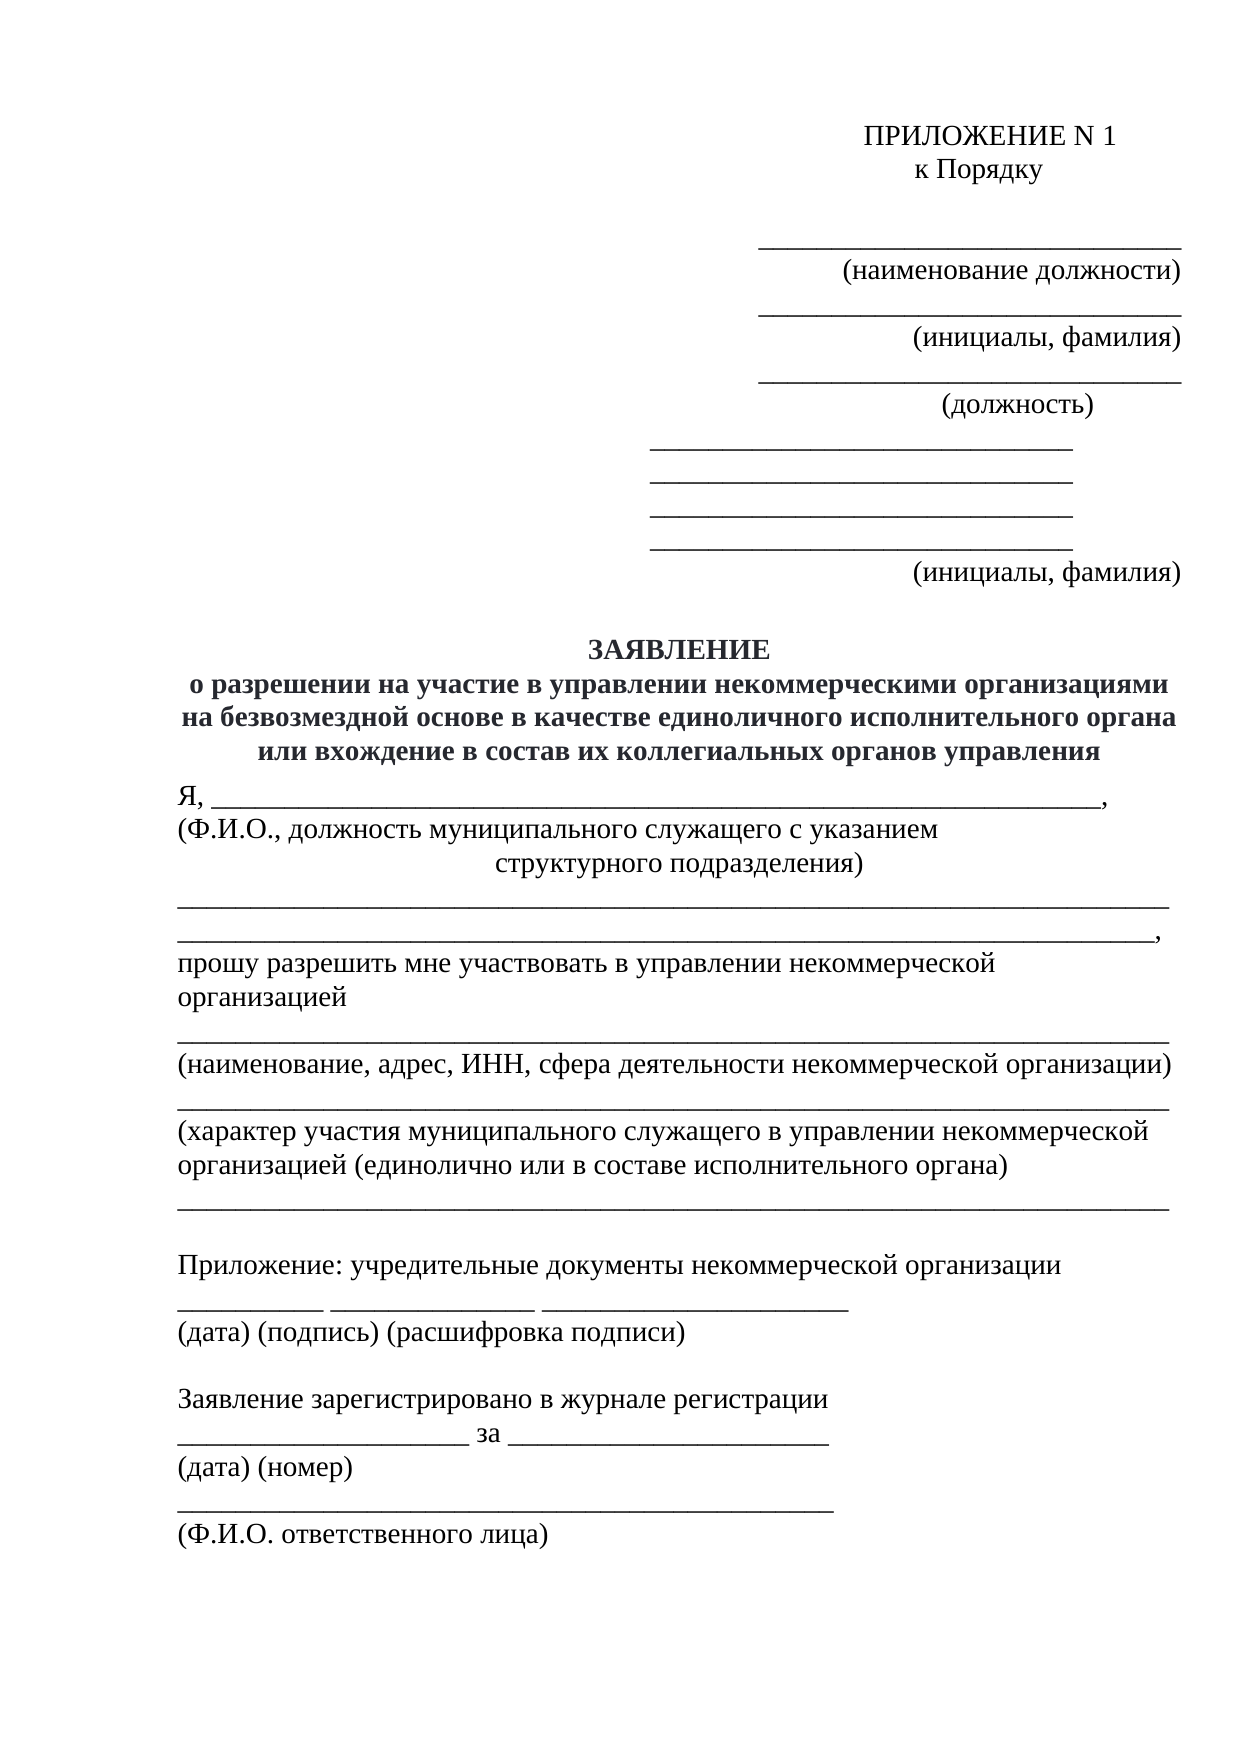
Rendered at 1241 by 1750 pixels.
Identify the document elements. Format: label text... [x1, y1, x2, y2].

text прошу разрешить мне участвовать в управлении некоммерческой [177, 946, 1181, 979]
text к Порядку [236, 152, 1181, 185]
text ____________________________________________________________________ [177, 1013, 1181, 1046]
text (должность) _____________________________ _____________________________ _____________________________ _____________________________ [650, 386, 1181, 554]
text _____________________________ [650, 219, 1181, 252]
text (инициалы, фамилия) _____________________________ [650, 319, 1181, 386]
text _____________________________________________ [177, 1482, 1181, 1516]
text ____________________ за ______________________ [177, 1415, 1181, 1449]
text Я, _____________________________________________________________, [177, 778, 1181, 811]
text ПРИЛОЖЕНИЕ N 1 [236, 118, 1181, 152]
text (Ф.И.О., должность муниципального служащего с указанием [177, 811, 1181, 845]
text (наименование должности) _____________________________ [650, 252, 1181, 319]
text __________ ______________ _____________________ [177, 1281, 1181, 1314]
text (наименование, адрес, ИНН, сфера деятельности некоммерческой организации) [177, 1046, 1181, 1080]
text ____________________________________________________________________ [177, 878, 1181, 912]
text (Ф.И.О. ответственного лица) [177, 1516, 1181, 1549]
text Заявление зарегистрировано в журнале регистрации [177, 1382, 1181, 1415]
text (инициалы, фамилия) [650, 554, 1181, 588]
text ____________________________________________________________________ [177, 1080, 1181, 1113]
text (дата) (подпись) (расшифровка подписи) [177, 1314, 1181, 1348]
text (дата) (номер) [177, 1449, 1181, 1482]
text структурного подразделения) [177, 845, 1181, 878]
text ЗАЯВЛЕНИЕ о разрешении на участие в управлении некоммерческими организациями на безвозмездной основе в качестве единоличного исполнительного органа или вхождение в состав их коллегиальных органов управления [177, 632, 1181, 767]
text организацией [177, 979, 1181, 1013]
text ___________________________________________________________________, [177, 912, 1181, 946]
text (характер участия муниципального служащего в управлении некоммерческой организацией (единолично или в составе исполнительного органа) [177, 1113, 1181, 1180]
text Приложение: учредительные документы некоммерческой организации [177, 1247, 1181, 1281]
text ____________________________________________________________________ [177, 1180, 1181, 1214]
